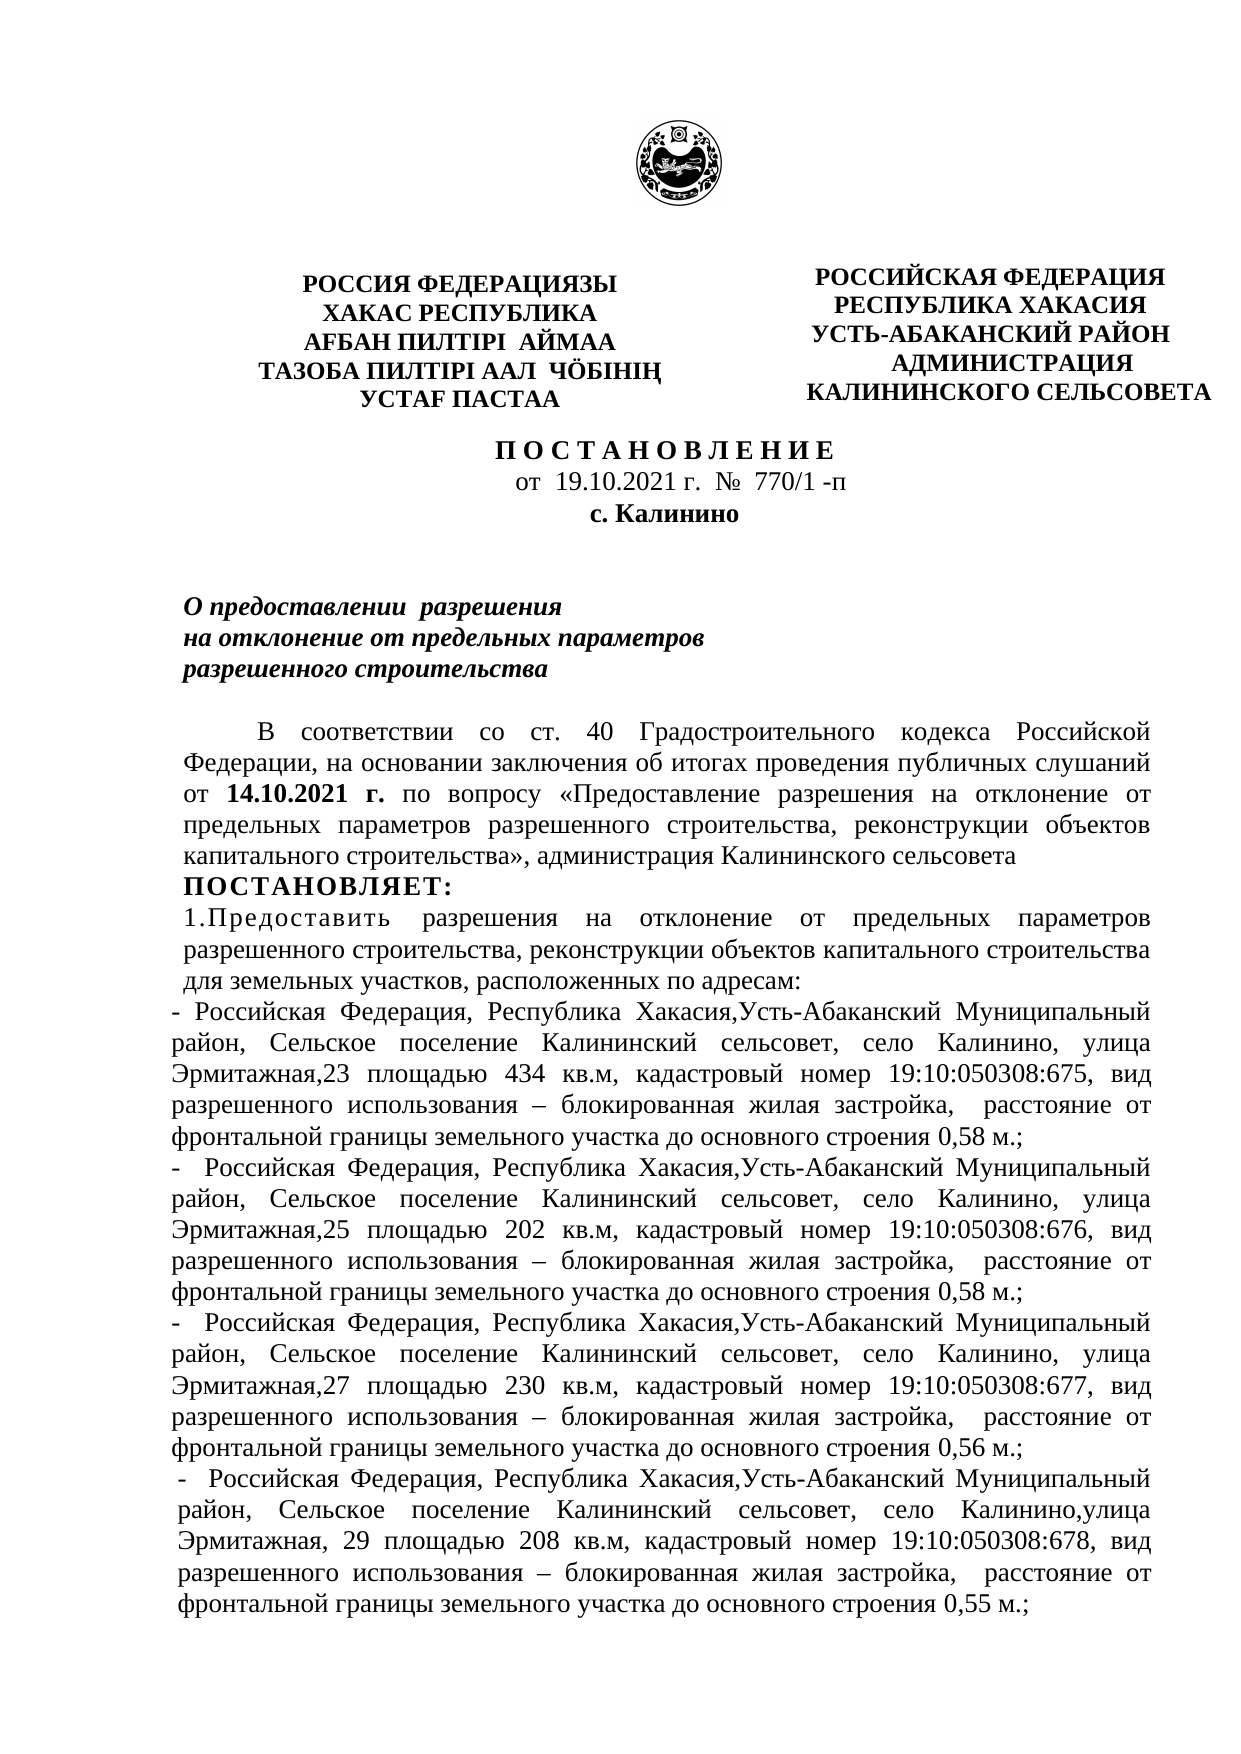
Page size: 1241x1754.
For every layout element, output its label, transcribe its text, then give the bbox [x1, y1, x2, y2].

text П О С Т А Н О В Л Е Н И Е [177, 434, 1152, 466]
text - Российская Федерация, Республика Хакасия,Усть-Абаканский Муниципальный район, Сельское поселение Калининский сельсовет, село Калинино,улица Эрмитажная, 29 площадью 208 кв.м, кадастровый номер 19:10:050308:678, вид разрешенного использования – блокированная жилая застройка, расстояние от фронтальной границы земельного участка до основного строения 0,55 м.; [177, 1462, 1152, 1618]
text с. Калинино [177, 497, 1152, 528]
text - Российская Федерация, Республика Хакасия,Усть-Абаканский Муниципальный район, Сельское поселение Калининский сельсовет, село Калинино, улица Эрмитажная,23 площадью 434 кв.м, кадастровый номер 19:10:050308:675, вид разрешенного использования – блокированная жилая застройка, расстояние от фронтальной границы земельного участка до основного строения 0,58 м.; [171, 995, 1152, 1151]
table_header РОССИЯ ФЕДЕРАЦИЯЗЫ ХАКАС РЕСПУБЛИКА АFБАН ПИЛТIРI АЙМАА ТАЗОБА ПИЛТIРI ААЛ ЧÖБIНIҢ УСТАF ПАСТАА [166, 118, 753, 434]
text - Российская Федерация, Республика Хакасия,Усть-Абаканский Муниципальный район, Сельское поселение Калининский сельсовет, село Калинино, улица Эрмитажная,25 площадью 202 кв.м, кадастровый номер 19:10:050308:676, вид разрешенного использования – блокированная жилая застройка, расстояние от фронтальной границы земельного участка до основного строения 0,58 м.; [171, 1151, 1152, 1306]
text разрешенного строительства [183, 652, 1152, 683]
text от 19.10.2021 г. № 770/1 -п [177, 466, 1152, 497]
text 1.Предоставить разрешения на отклонение от предельных параметров разрешенного строительства, реконструкции объектов капитального строительства для земельных участков, расположенных по адресам: [183, 902, 1152, 995]
table_header РОССИЙСКАЯ ФЕДЕРАЦИЯ РЕСПУБЛИКА ХАКАСИЯ УСТЬ-АБАКАНСКИЙ РАЙОН АДМИНИСТРАЦИЯ КАЛИНИНСКОГО СЕЛЬСОВЕТА [753, 118, 1227, 434]
text О предоставлении разрешения [183, 590, 1152, 621]
text на отклонение от предельных параметров [183, 621, 1152, 652]
text В соответствии со ст. 40 Градостроительного кодекса Российской Федерации, на основании заключения об итогах проведения публичных слушаний от 14.10.2021 г. по вопросу «Предоставление разрешения на отклонение от предельных параметров разрешенного строительства, реконструкции объектов капитального строительства», администрация Калининского сельсовета [183, 715, 1152, 870]
text ПОСТАНОВЛЯЕТ: [183, 870, 1152, 902]
picture [634, 118, 724, 208]
text - Российская Федерация, Республика Хакасия,Усть-Абаканский Муниципальный район, Сельское поселение Калининский сельсовет, село Калинино, улица Эрмитажная,27 площадью 230 кв.м, кадастровый номер 19:10:050308:677, вид разрешенного использования – блокированная жилая застройка, расстояние от фронтальной границы земельного участка до основного строения 0,56 м.; [171, 1306, 1152, 1462]
